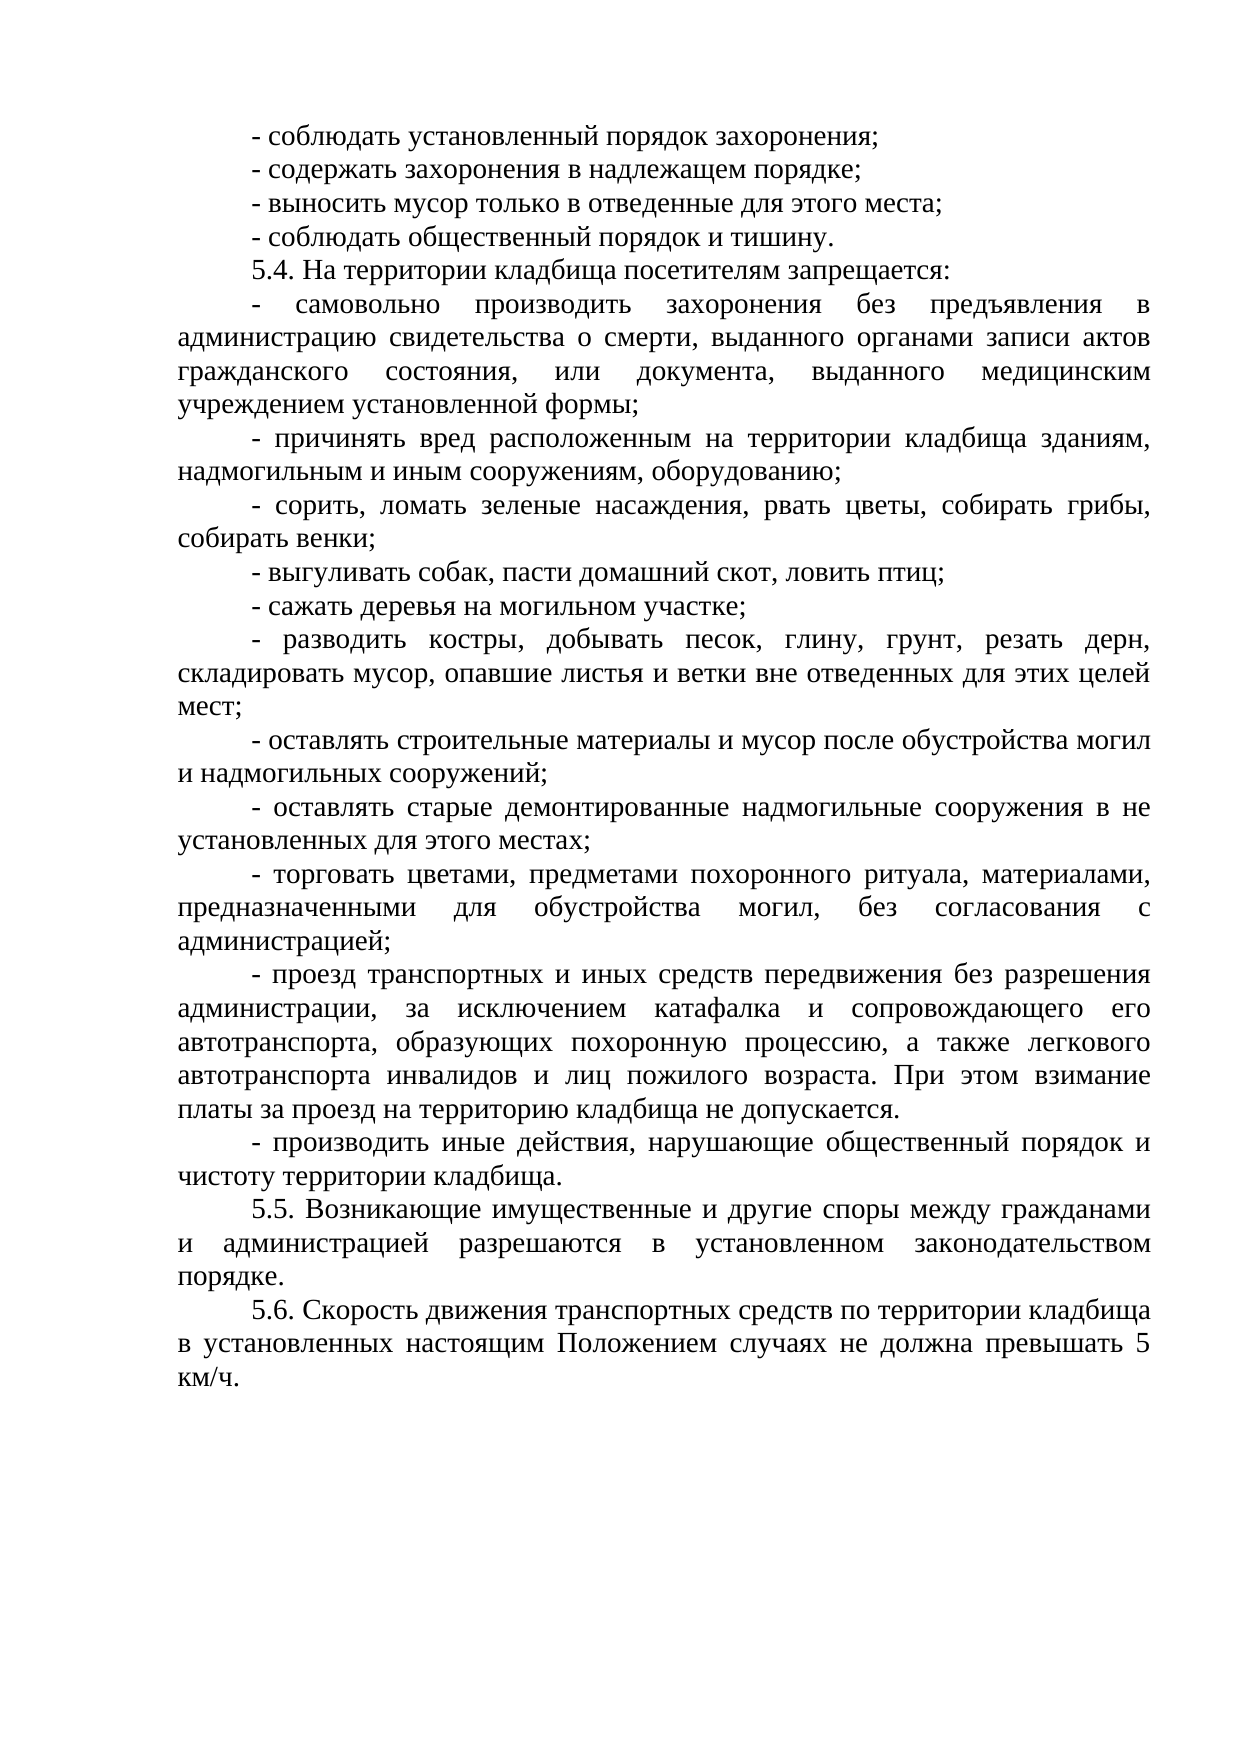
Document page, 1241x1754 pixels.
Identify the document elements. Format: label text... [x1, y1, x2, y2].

text - сажать деревья на могильном участке; [177, 588, 1152, 621]
text - оставлять строительные материалы и мусор после обустройства могил и надмогильных сооружений; [177, 722, 1152, 789]
text 5.6. Скорость движения транспортных средств по территории кладбища в установленных настоящим Положением случаях не должна превышать 5 км/ч. [177, 1292, 1152, 1393]
text - производить иные действия, нарушающие общественный порядок и чистоту территории кладбища. [177, 1124, 1152, 1191]
text - разводить костры, добывать песок, глину, грунт, резать дерн, складировать мусор, опавшие листья и ветки вне отведенных для этих целей мест; [177, 621, 1152, 722]
text - соблюдать установленный порядок захоронения; [177, 118, 1152, 152]
text - оставлять старые демонтированные надмогильные сооружения в не установленных для этого местах; [177, 789, 1152, 856]
text - проезд транспортных и иных средств передвижения без разрешения администрации, за исключением катафалка и сопровождающего его автотранспорта, образующих похоронную процессию, а также легкового автотранспорта инвалидов и лиц пожилого возраста. При этом взимание платы за проезд на территорию кладбища не допускается. [177, 957, 1152, 1124]
text 5.4. На территории кладбища посетителям запрещается: [177, 252, 1152, 286]
text - соблюдать общественный порядок и тишину. [177, 219, 1152, 252]
text - сорить, ломать зеленые насаждения, рвать цветы, собирать грибы, собирать венки; [177, 487, 1152, 554]
text - выносить мусор только в отведенные для этого места; [177, 185, 1152, 219]
text - причинять вред расположенным на территории кладбища зданиям, надмогильным и иным сооружениям, оборудованию; [177, 420, 1152, 487]
text - содержать захоронения в надлежащем порядке; [177, 152, 1152, 185]
text 5.5. Возникающие имущественные и другие споры между гражданами и администрацией разрешаются в установленном законодательством порядке. [177, 1191, 1152, 1292]
text - самовольно производить захоронения без предъявления в администрацию свидетельства о смерти, выданного органами записи актов гражданского состояния, или документа, выданного медицинским учреждением установленной формы; [177, 286, 1152, 420]
text - торговать цветами, предметами похоронного ритуала, материалами, предназначенными для обустройства могил, без согласования с администрацией; [177, 856, 1152, 957]
text - выгуливать собак, пасти домашний скот, ловить птиц; [177, 554, 1152, 588]
